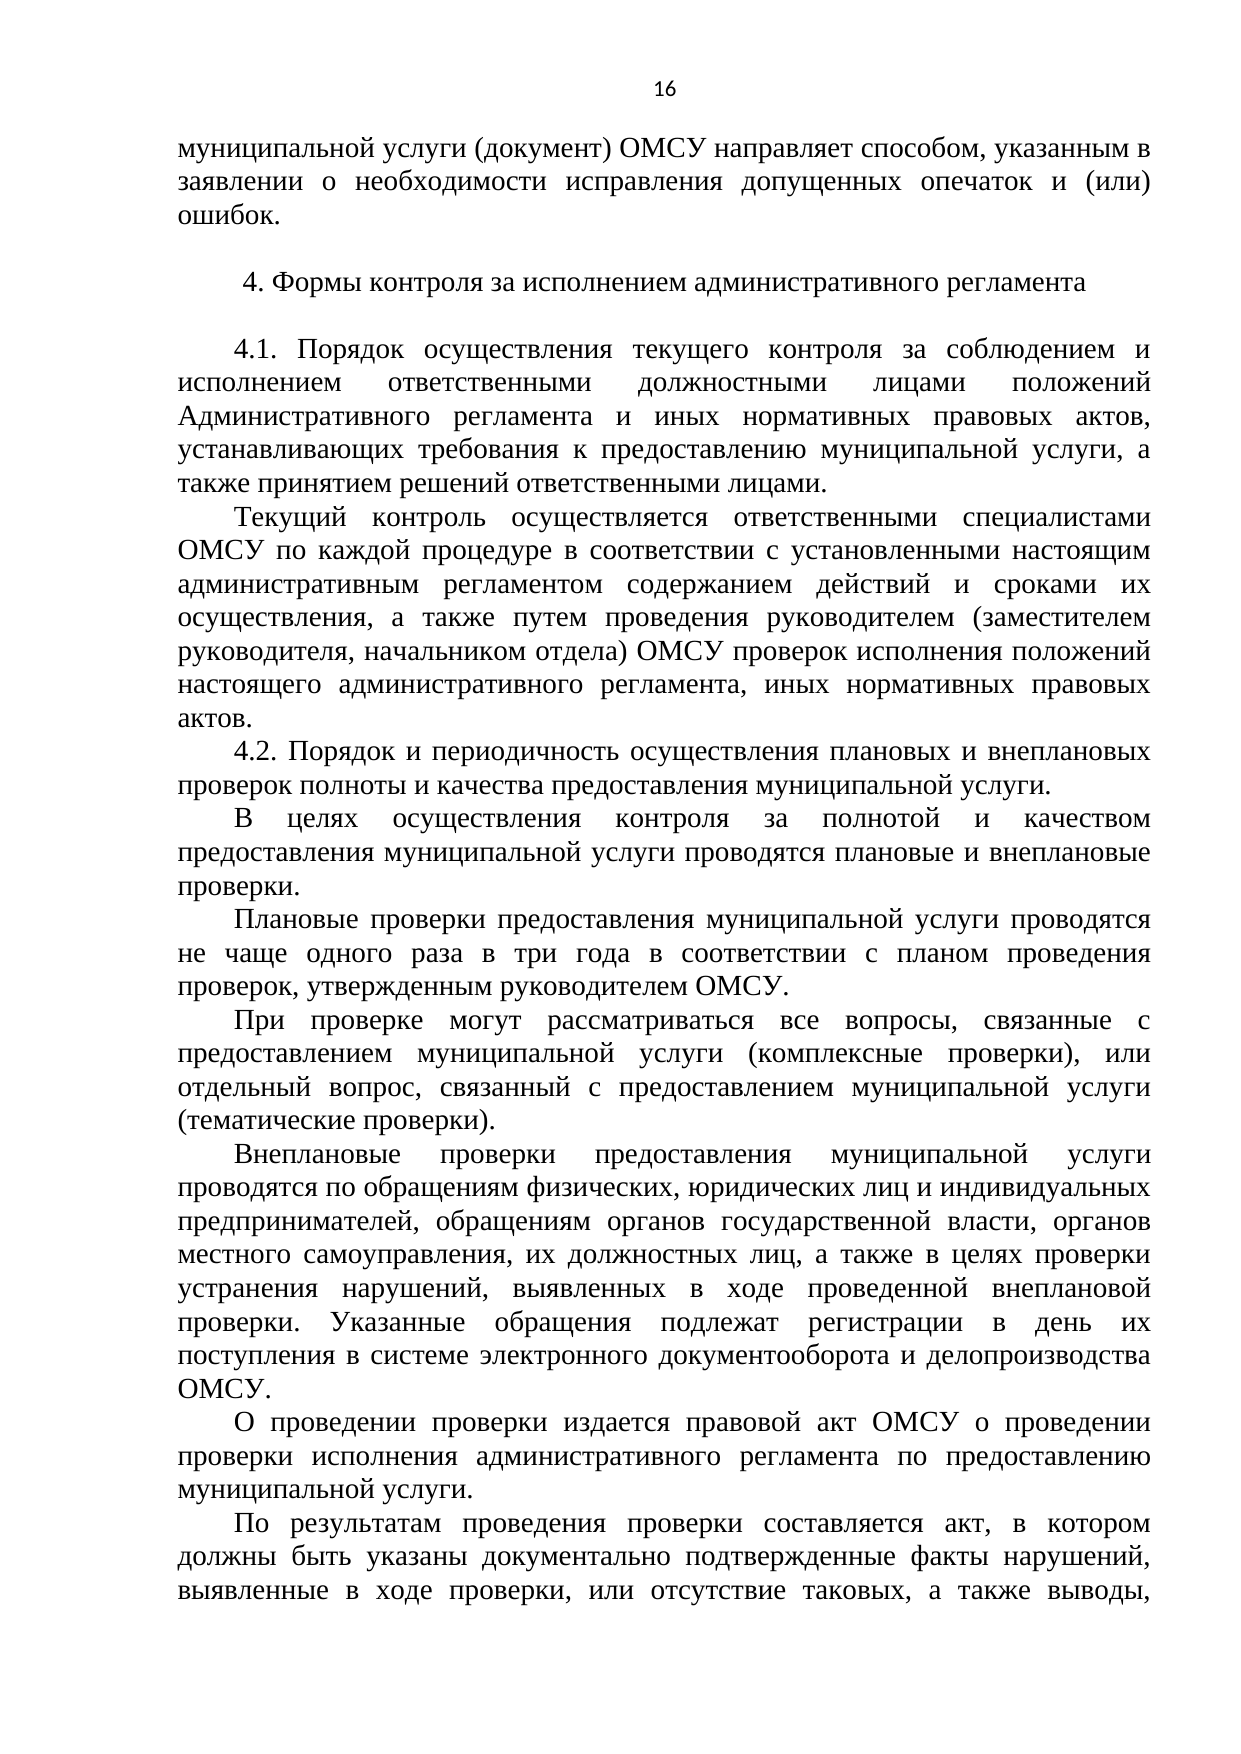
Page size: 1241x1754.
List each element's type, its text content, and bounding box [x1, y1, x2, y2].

text 4. Формы контроля за исполнением административного регламента [177, 264, 1152, 297]
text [177, 130, 1152, 230]
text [177, 1505, 1152, 1606]
text Плановые проверки предоставления муниципальной услуги проводятся не чаще одного раза в три года в соответствии с планом проведения проверок, утвержденным руководителем ОМСУ. [177, 901, 1152, 1002]
text Текущий контроль осуществляется ответственными специалистами ОМСУ по каждой процедуре в соответствии с установленными настоящим административным регламентом содержанием действий и сроками их осуществления, а также путем проведения руководителем (заместителем руководителя, начальником отдела) ОМСУ проверок исполнения положений настоящего административного регламента, иных нормативных правовых актов. [177, 499, 1152, 733]
text 4.1. Порядок осуществления текущего контроля за соблюдением и исполнением ответственными должностными лицами положений Административного регламента и иных нормативных правовых актов, устанавливающих требования к предоставлению муниципальной услуги, а также принятием решений ответственными лицами. [177, 331, 1152, 499]
text Внеплановые проверки предоставления муниципальной услуги проводятся по обращениям физических, юридических лиц и индивидуальных предпринимателей, обращениям органов государственной власти, органов местного самоуправления, их должностных лиц, а также в целях проверки устранения нарушений, выявленных в ходе проведенной внеплановой проверки. Указанные обращения подлежат регистрации в день их поступления в системе электронного документооборота и делопроизводства ОМСУ. [177, 1136, 1152, 1404]
text При проверке могут рассматриваться все вопросы, связанные с предоставлением муниципальной услуги (комплексные проверки), или отдельный вопрос, связанный с предоставлением муниципальной услуги (тематические проверки). [177, 1002, 1152, 1136]
text 4.2. Порядок и периодичность осуществления плановых и внеплановых проверок полноты и качества предоставления муниципальной услуги. [177, 733, 1152, 801]
text О проведении проверки издается правовой акт ОМСУ о проведении проверки исполнения административного регламента по предоставлению муниципальной услуги. [177, 1404, 1152, 1505]
text В целях осуществления контроля за полнотой и качеством предоставления муниципальной услуги проводятся плановые и внеплановые проверки. [177, 801, 1152, 901]
